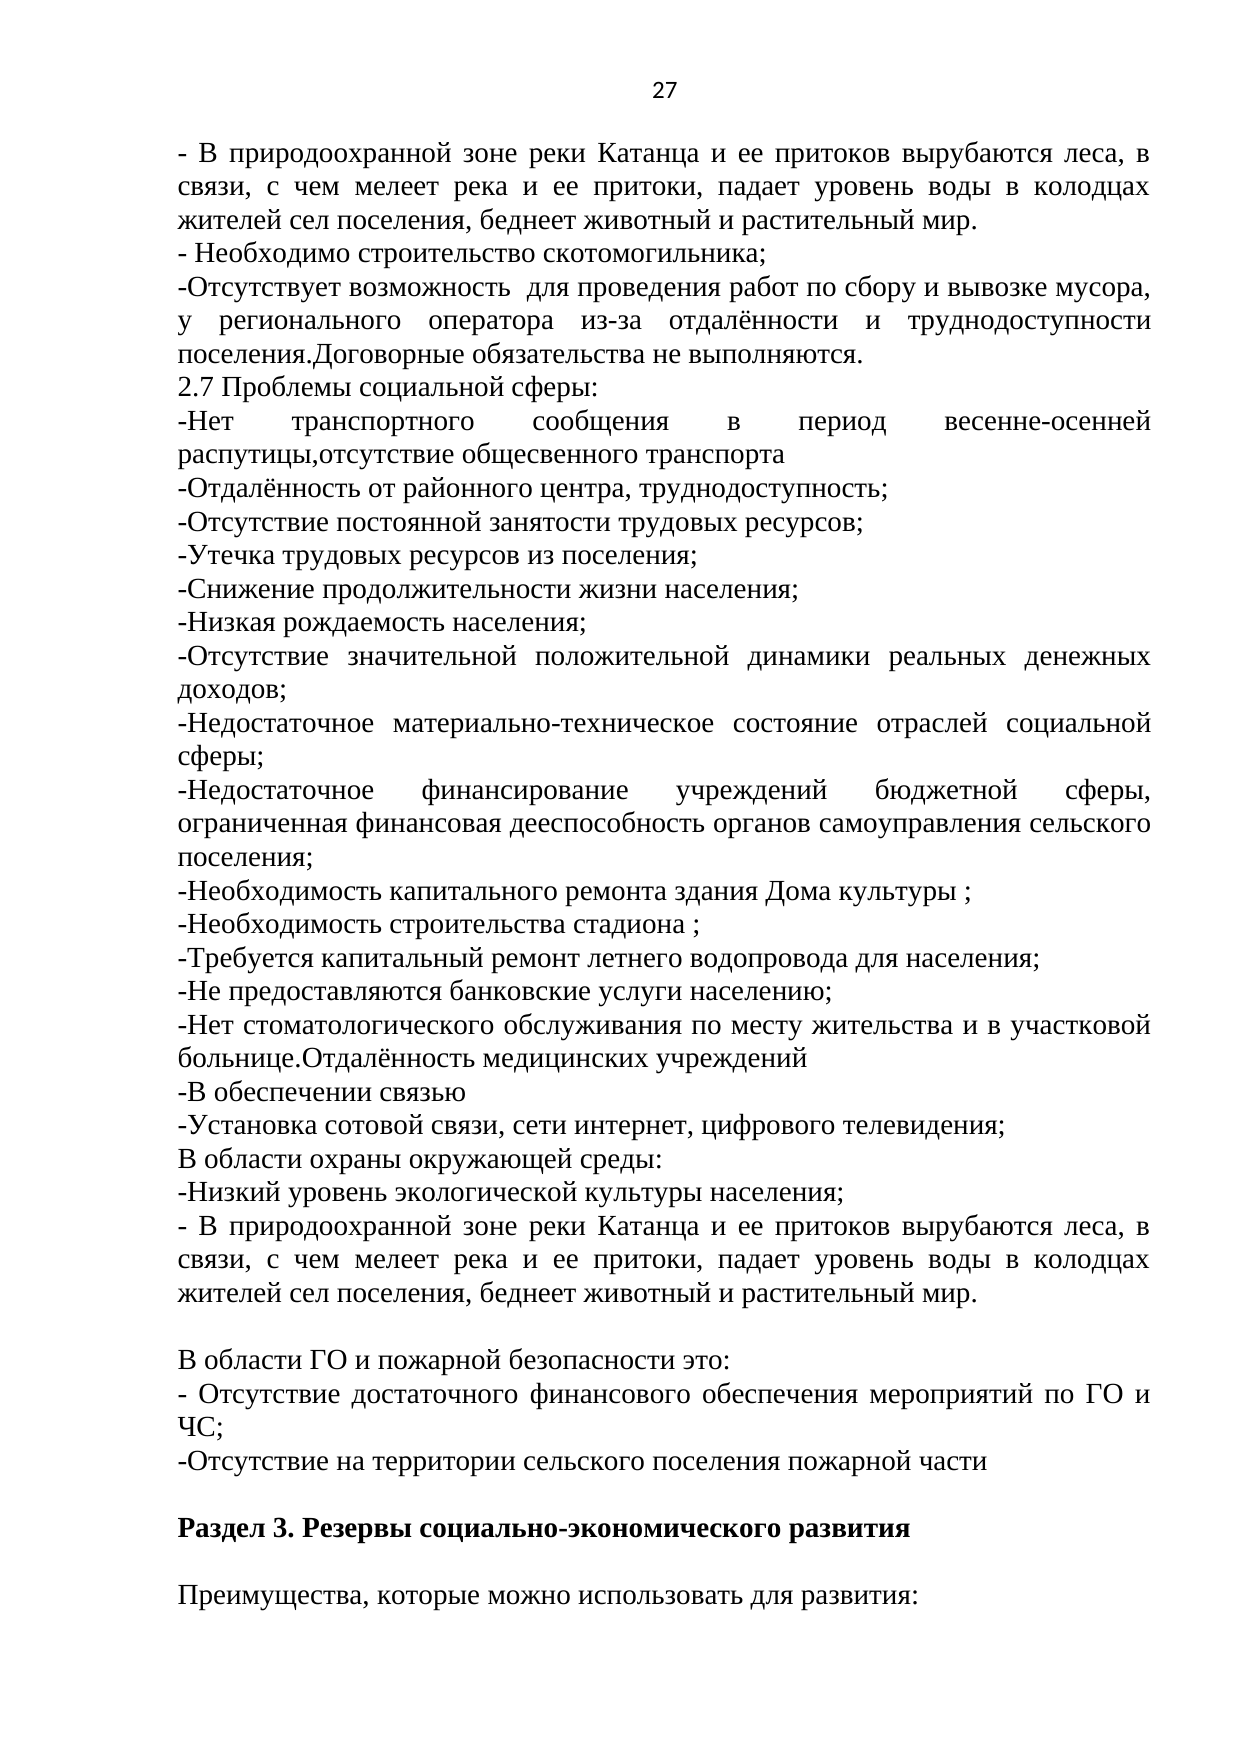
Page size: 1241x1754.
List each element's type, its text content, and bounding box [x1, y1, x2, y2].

text -Утечка трудовых ресурсов из поселения; [177, 537, 1152, 571]
text Преимущества, которые можно использовать для развития: [177, 1577, 1152, 1611]
text -Нет транспортного сообщения в период весенне-осенней распутицы,отсутствие общесвенного транспорта [177, 403, 1152, 470]
text -Отсутствие на территории сельского поселения пожарной части [177, 1443, 1152, 1476]
text 2.7 Проблемы социальной сферы: [177, 369, 1152, 403]
text В области охраны окружающей среды: [177, 1141, 1152, 1174]
text -Недостаточное материально-техническое состояние отраслей социальной сферы; [177, 705, 1152, 772]
text -Не предоставляются банковские услуги населению; [177, 973, 1152, 1007]
text - В природоохранной зоне реки Катанца и ее притоков вырубаются леса, в связи, с чем мелеет река и ее притоки, падает уровень воды в колодцах жителей сел поселения, беднеет животный и растительный мир. [177, 135, 1152, 235]
text -Установка сотовой связи, сети интернет, цифрового телевидения; [177, 1107, 1152, 1141]
text -Снижение продолжительности жизни населения; [177, 571, 1152, 604]
text -Отсутствие постоянной занятости трудовых ресурсов; [177, 504, 1152, 537]
text -Отсутствует возможность для проведения работ по сбору и вывозке мусора, у регионального оператора из-за отдалённости и труднодоступности поселения.Договорные обязательства не выполняются. [177, 269, 1152, 369]
text -Низкий уровень экологической культуры населения; [177, 1174, 1152, 1208]
text Раздел 3. Резервы социально-экономического развития [177, 1510, 1152, 1543]
text - Отсутствие достаточного финансового обеспечения мероприятий по ГО и ЧС; [177, 1376, 1152, 1443]
text -Необходимость капитального ремонта здания Дома культуры ; [177, 873, 1152, 906]
text В области ГО и пожарной безопасности это: [177, 1342, 1152, 1376]
text -Отдалённость от районного центра, труднодоступность; [177, 470, 1152, 504]
text - Необходимо строительство скотомогильника; [177, 235, 1152, 269]
text -Отсутствие значительной положительной динамики реальных денежных доходов; [177, 638, 1152, 705]
text -Недостаточное финансирование учреждений бюджетной сферы, ограниченная финансовая дееспособность органов самоуправления сельского поселения; [177, 772, 1152, 873]
text -В обеспечении связью [177, 1074, 1152, 1107]
text -Низкая рождаемость населения; [177, 604, 1152, 638]
text -Необходимость строительства стадиона ; [177, 906, 1152, 940]
text -Требуется капитальный ремонт летнего водопровода для населения; [177, 940, 1152, 973]
text - В природоохранной зоне реки Катанца и ее притоков вырубаются леса, в связи, с чем мелеет река и ее притоки, падает уровень воды в колодцах жителей сел поселения, беднеет животный и растительный мир. [177, 1208, 1152, 1309]
text -Нет стоматологического обслуживания по месту жительства и в участковой больнице.Отдалённость медицинских учреждений [177, 1007, 1152, 1074]
